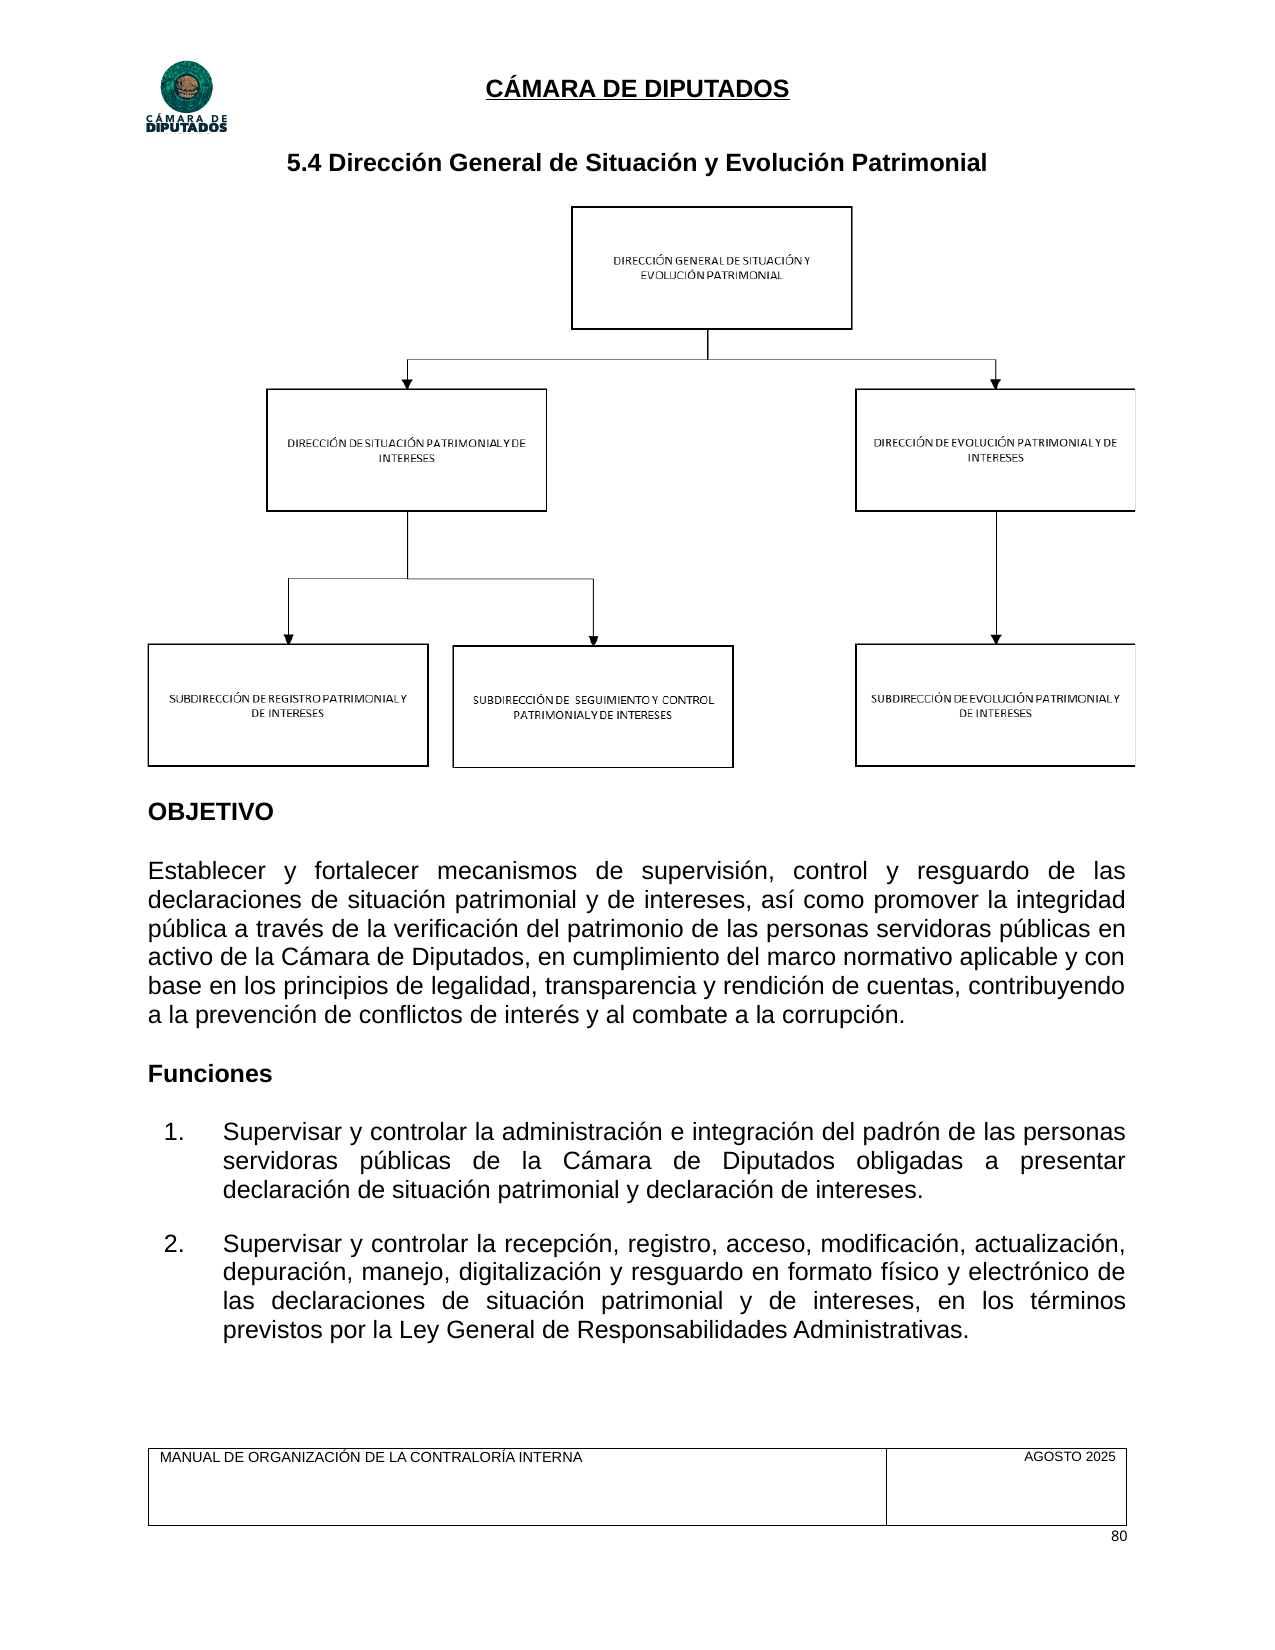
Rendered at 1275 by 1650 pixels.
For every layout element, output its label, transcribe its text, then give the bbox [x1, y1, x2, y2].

picture [140, 54, 233, 134]
picture [147, 206, 1136, 768]
text Establecer y fortalecer mecanismos de supervisión, control y resguardo de las declaraciones de situación patrimonial y de intereses, así como promover la integridad pública a través de la verificación del patrimonio de las personas servidoras públicas en activo de la Cámara de Diputados, en cumplimiento del marco normativo aplicable y con base en los principios de legalidad, transparencia y rendición de cuentas, contribuyendo a la prevención de conflictos de interés y al combate a la corrupción. [148, 856, 1127, 1029]
text OBJETIVO [148, 797, 1127, 826]
list Supervisar y controlar la administración e integración del padrón de las personas servidoras públicas de la Cámara de Diputados obligadas a presentar declaración de situación patrimonial y declaración de intereses. [164, 1117, 1127, 1204]
text 5.4 Dirección General de Situación y Evolución Patrimonial [148, 148, 1127, 176]
list Supervisar y controlar la recepción, registro, acceso, modificación, actualización, depuración, manejo, digitalización y resguardo en formato físico y electrónico de las declaraciones de situación patrimonial y de intereses, en los términos previstos por la Ley General de Responsabilidades Administrativas. [164, 1229, 1127, 1344]
text Funciones [148, 1059, 1127, 1087]
